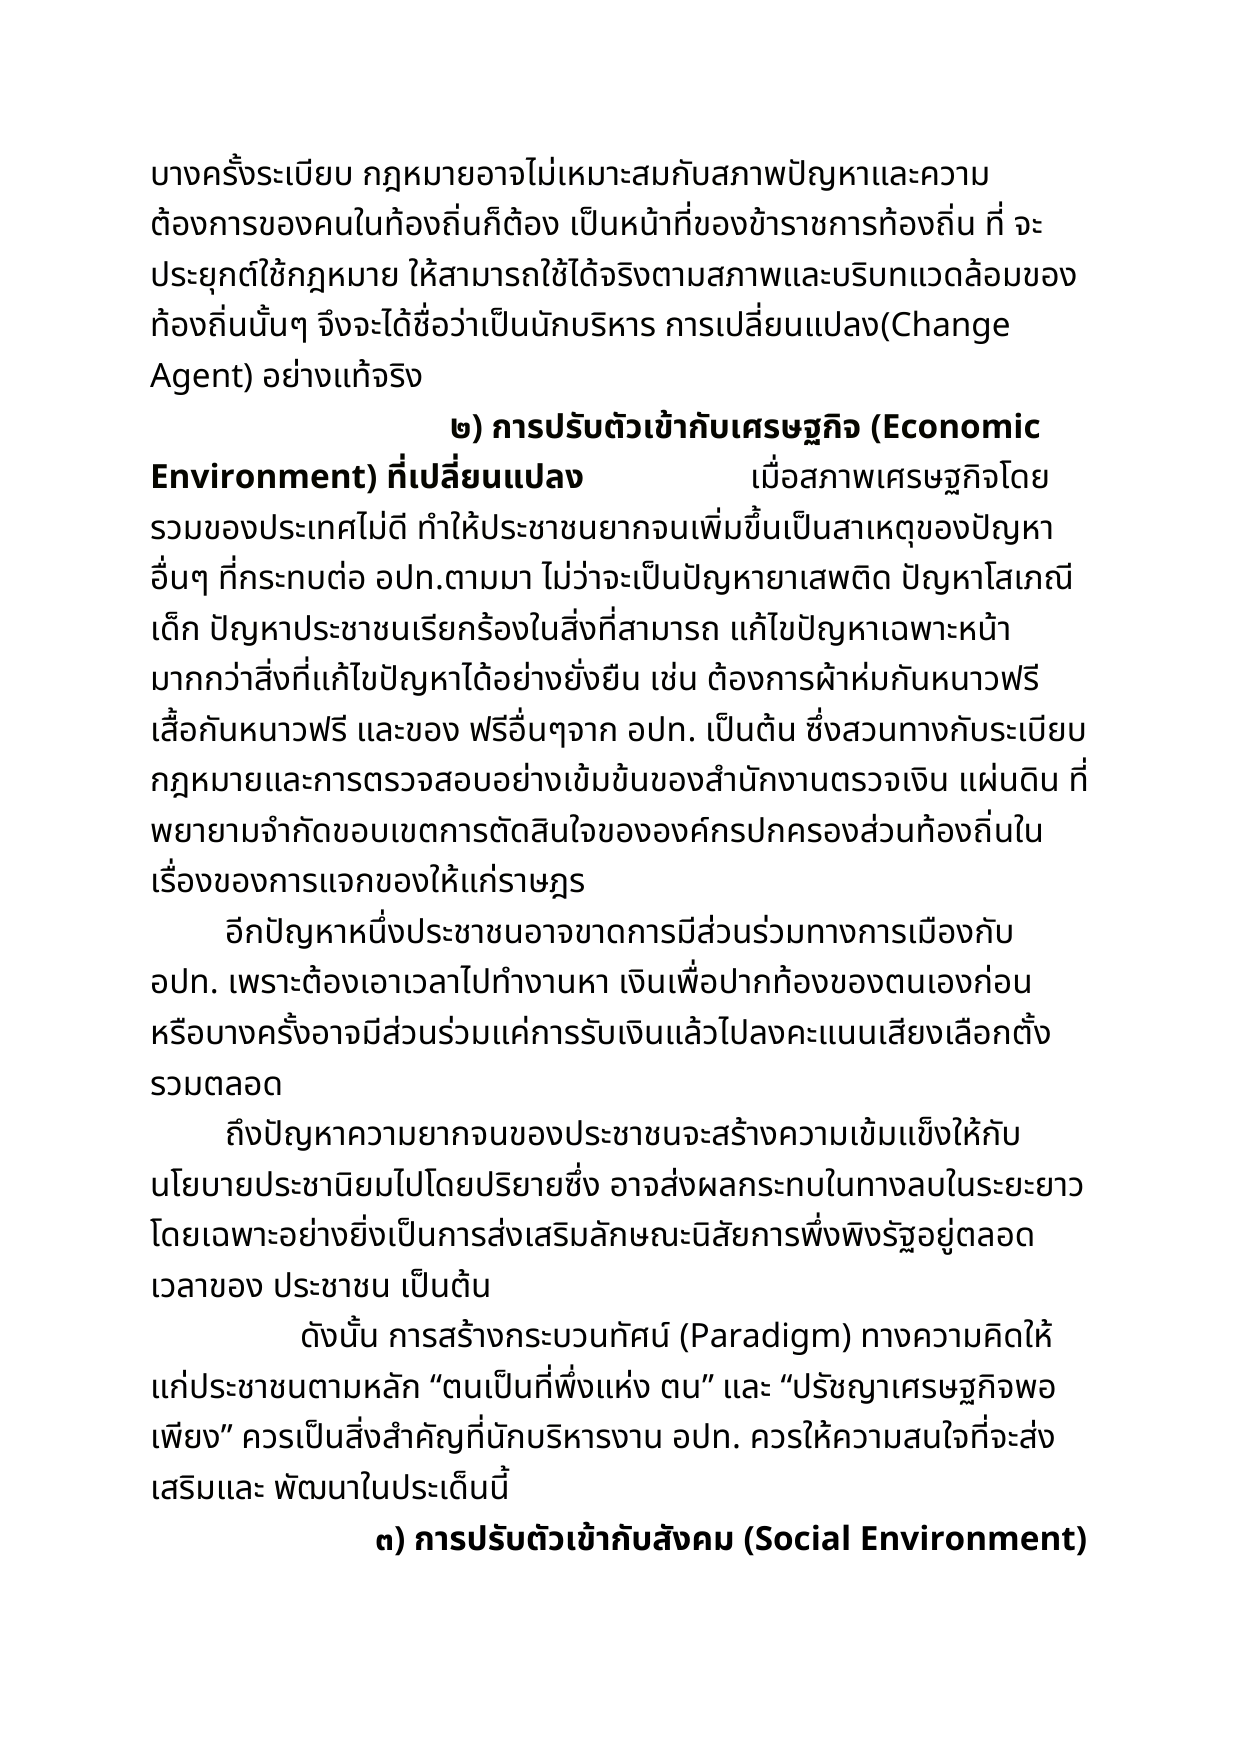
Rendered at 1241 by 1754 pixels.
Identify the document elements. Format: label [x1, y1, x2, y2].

text [150, 150, 1090, 1565]
